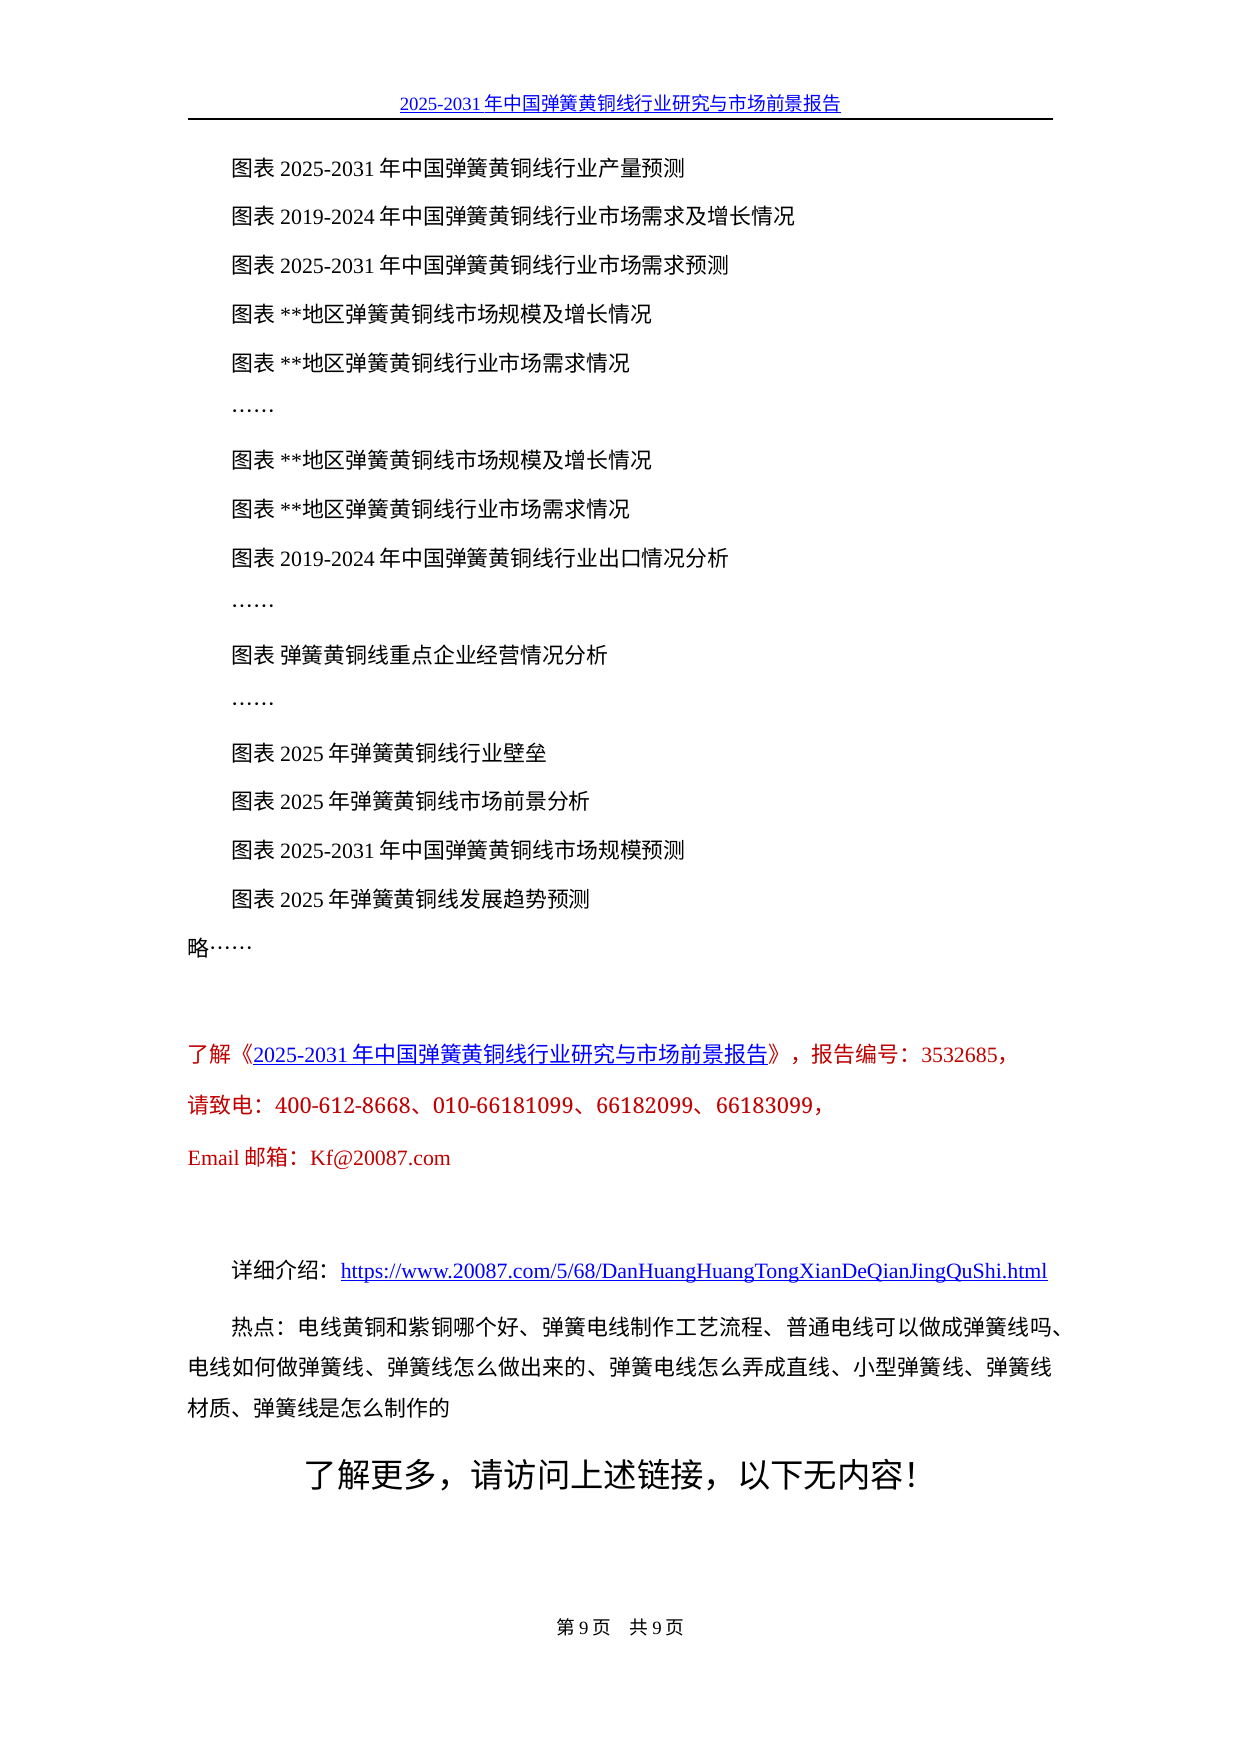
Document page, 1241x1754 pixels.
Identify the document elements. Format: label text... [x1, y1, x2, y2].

text 热点：电线黄铜和紫铜哪个好、弹簧电线制作工艺流程、普通电线可以做成弹簧线吗、电线如何做弹簧线、弹簧线怎么做出来的、弹簧电线怎么弄成直线、小型弹簧线、弹簧线材质、弹簧线是怎么制作的 [187, 1309, 1053, 1423]
text Email邮箱：Kf@20087.com [187, 1140, 1053, 1172]
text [187, 150, 1053, 963]
text 了解《2025-2031年中国弹簧黄铜线行业研究与市场前景报告》，报告编号：3532685， [187, 1037, 1053, 1069]
text 请致电：400-612-8668、010-66181099、66182099、66183099， [187, 1088, 1053, 1121]
title 了解更多，请访问上述链接，以下无内容！ [187, 1441, 1053, 1506]
text 详细介绍：https://www.20087.com/5/68/DanHuangHuangTongXianDeQianJingQuShi.html [187, 1253, 1053, 1285]
